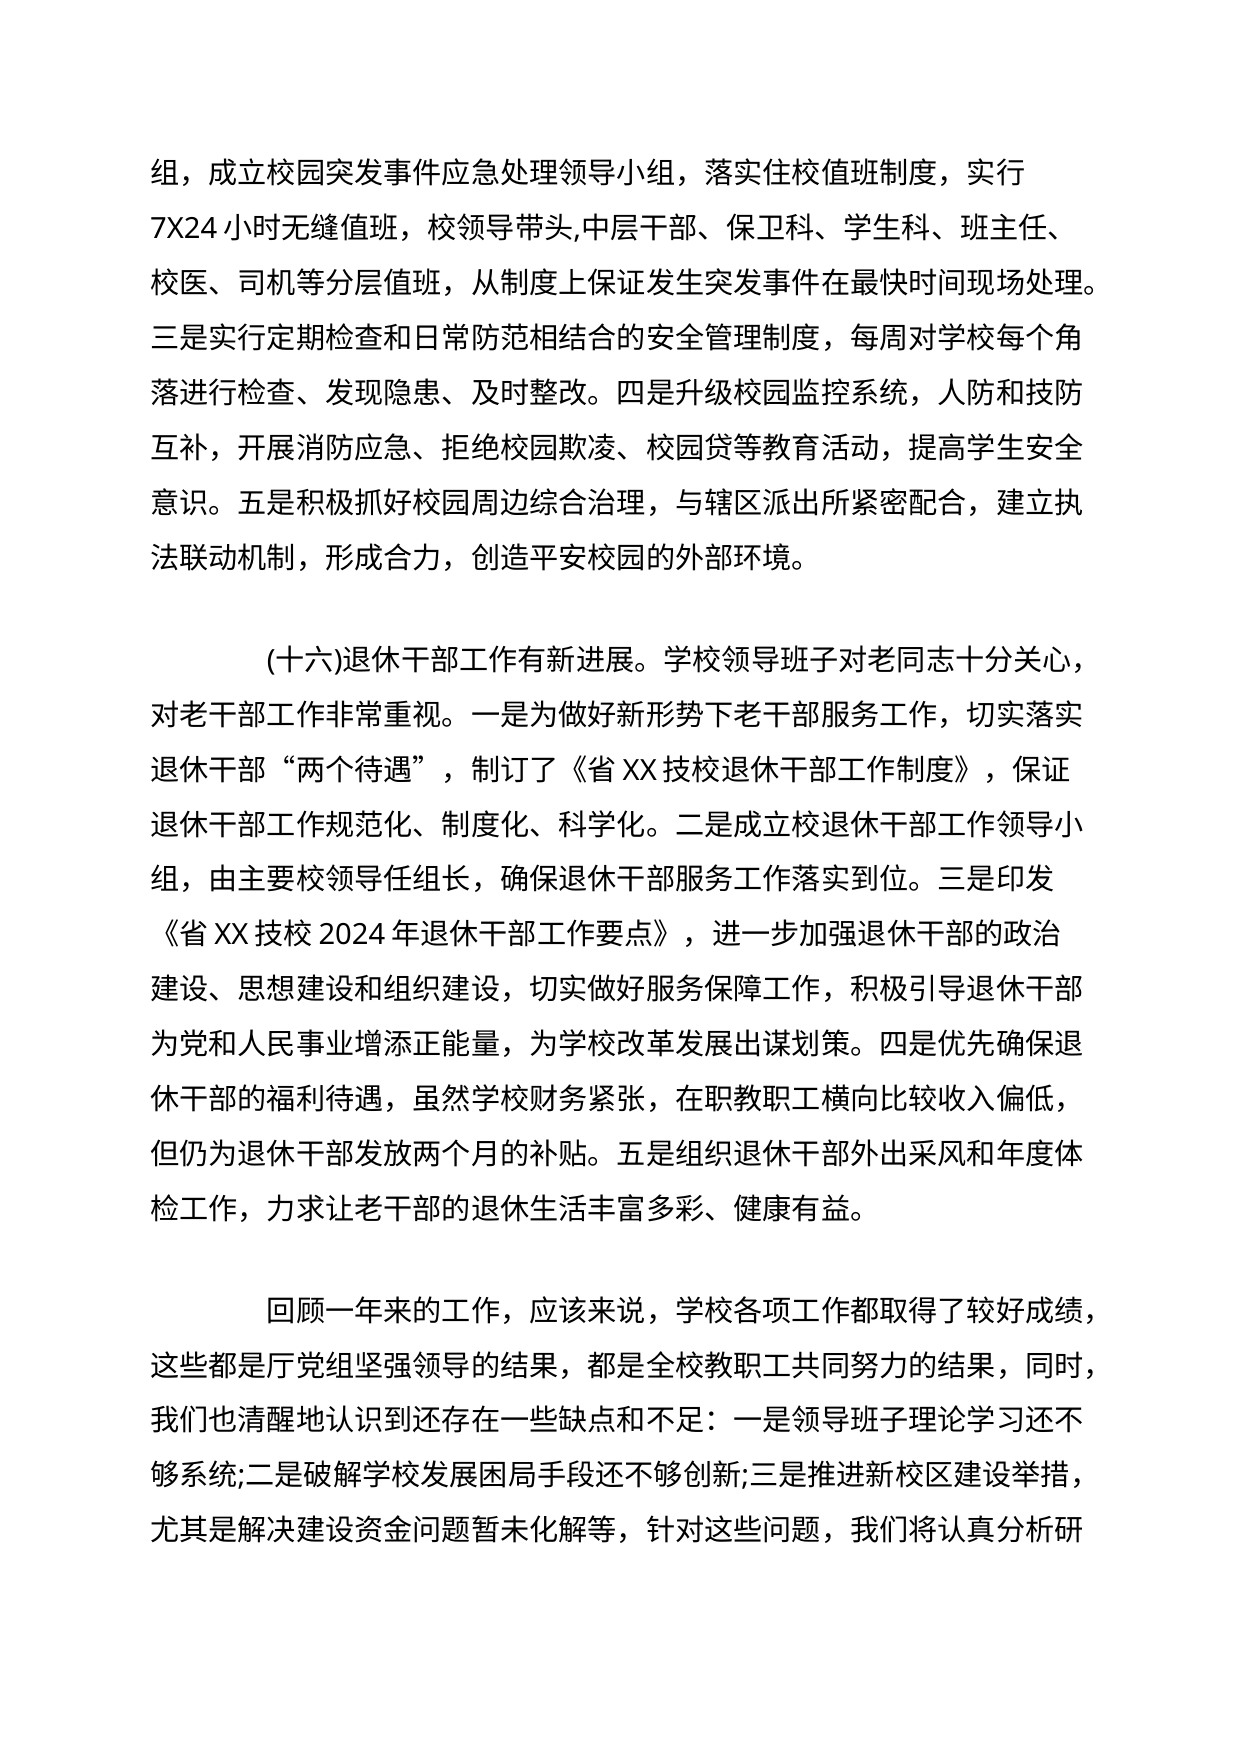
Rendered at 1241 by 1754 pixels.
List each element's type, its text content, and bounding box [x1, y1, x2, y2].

text (十六)退休干部工作有新进展。学校领导班子对老同志十分关心，对老干部工作非常重视。一是为做好新形势下老干部服务工作，切实落实退休干部“两个待遇”，制订了《省XX技校退休干部工作制度》，保证退休干部工作规范化、制度化、科学化。二是成立校退休干部工作领导小组，由主要校领导任组长，确保退休干部服务工作落实到位。三是印发《省XX技校2024年退休干部工作要点》，进一步加强退休干部的政治建设、思想建设和组织建设，切实做好服务保障工作，积极引导退休干部为党和人民事业增添正能量，为学校改革发展出谋划策。四是优先确保退休干部的福利待遇，虽然学校财务紧张，在职教职工横向比较收入偏低，但仍为退休干部发放两个月的补贴。五是组织退休干部外出采风和年度体检工作，力求让老干部的退休生活丰富多彩、健康有益。 [150, 636, 1090, 1228]
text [150, 1287, 1090, 1549]
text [150, 150, 1090, 577]
